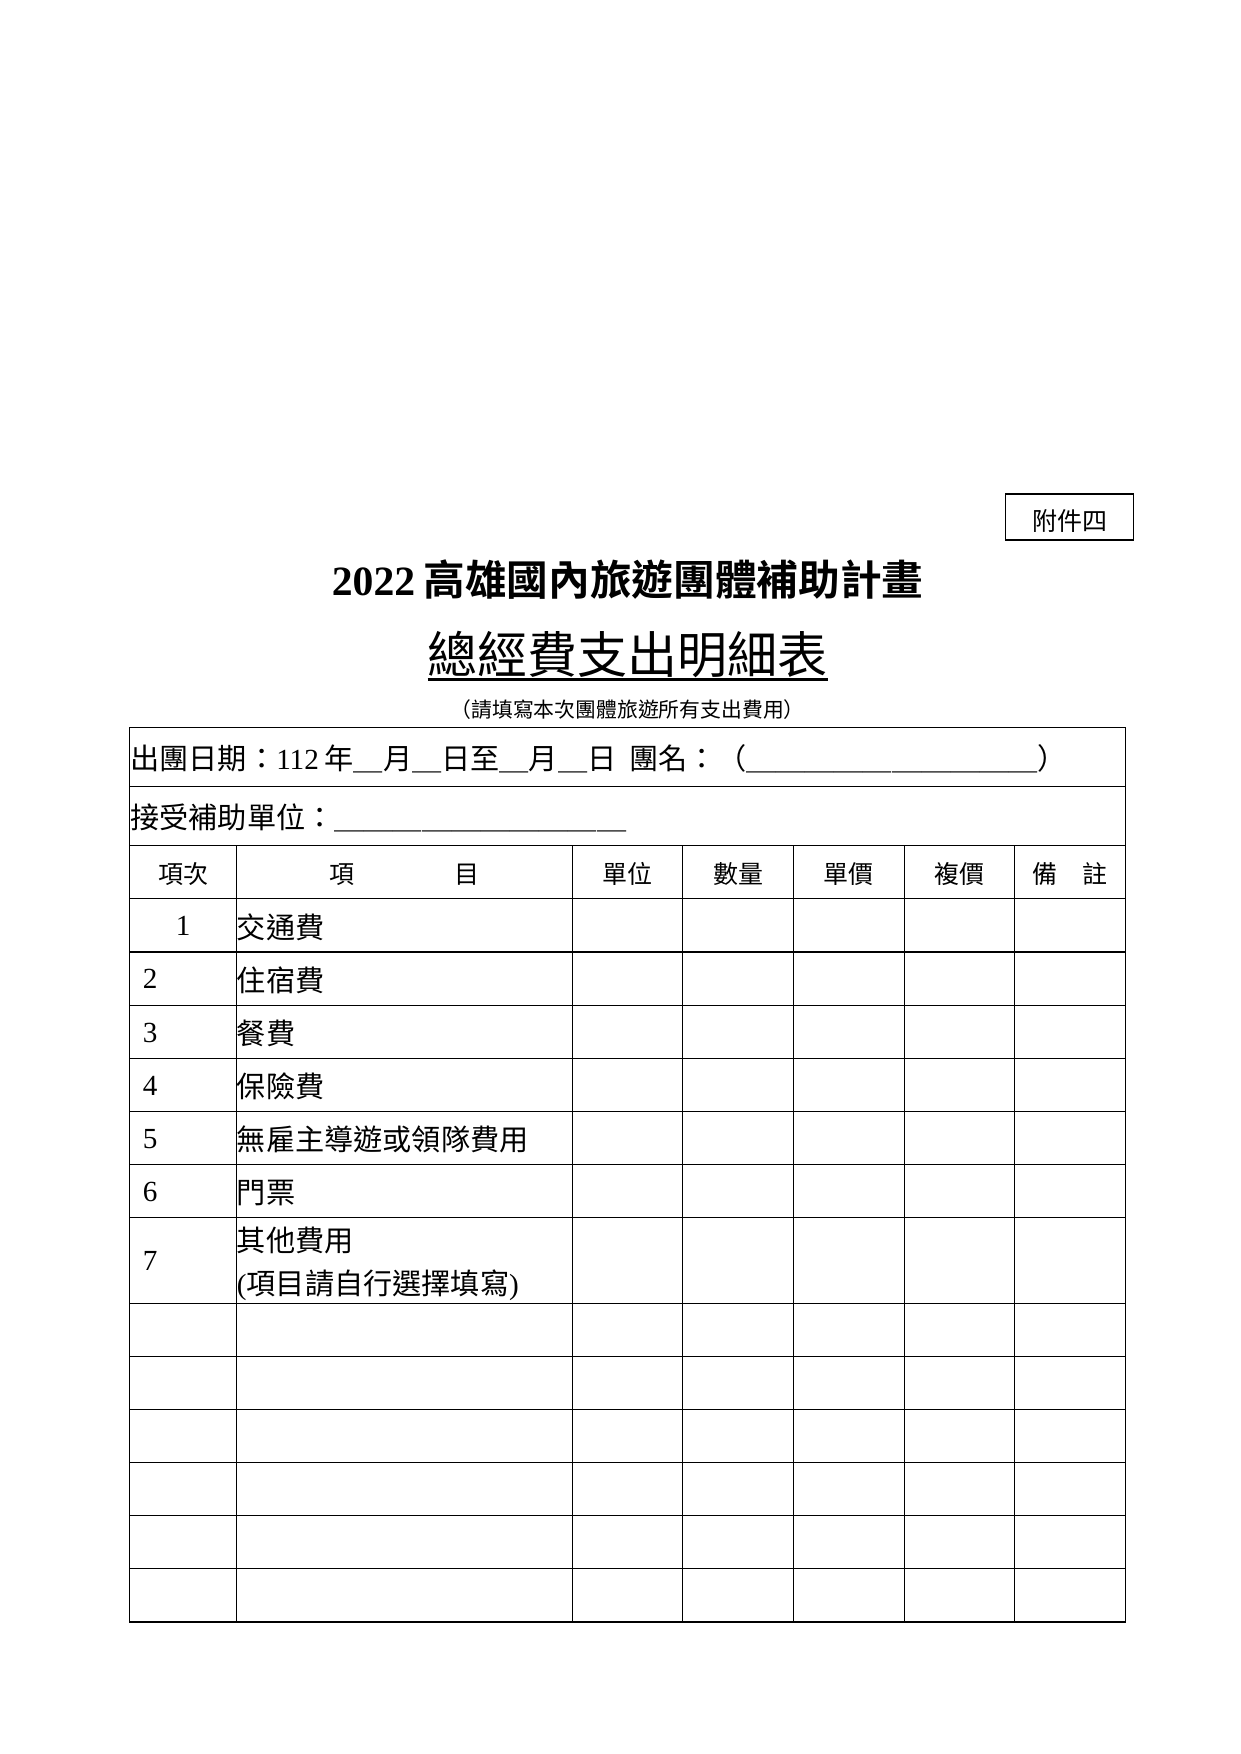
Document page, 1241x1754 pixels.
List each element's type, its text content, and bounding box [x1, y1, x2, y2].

text 總經費支出明細表 [118, 614, 1137, 689]
table_cell [683, 1112, 793, 1164]
table_cell [794, 1463, 904, 1515]
table_cell 4 [130, 1059, 236, 1111]
table_cell [905, 1304, 1014, 1356]
table_cell [573, 1059, 682, 1111]
table_cell [794, 1165, 904, 1217]
table_cell [905, 1059, 1014, 1111]
table_cell [905, 1112, 1014, 1164]
table_cell [794, 899, 904, 951]
table_cell [573, 1410, 682, 1462]
table_cell [905, 1516, 1014, 1568]
table_cell [130, 1304, 236, 1356]
table_cell [130, 1463, 236, 1515]
table_cell [683, 1357, 793, 1409]
table_cell [905, 1218, 1014, 1303]
table_cell 保險費 [237, 1059, 572, 1111]
table_cell 住宿費 [237, 953, 572, 1004]
table_cell [1015, 953, 1125, 1004]
table_cell [1015, 1112, 1125, 1164]
table_cell [573, 1218, 682, 1303]
table_cell [683, 1218, 793, 1303]
table_cell 2 [130, 953, 236, 1004]
table_cell [794, 1569, 904, 1621]
table_cell [573, 953, 682, 1004]
table_cell [237, 1410, 572, 1462]
table_cell 數量 [683, 846, 793, 898]
table_cell 餐費 [237, 1006, 572, 1058]
table_cell [1015, 1304, 1125, 1356]
table_cell 1 [130, 899, 236, 951]
table_cell [237, 1463, 572, 1515]
table_cell 6 [130, 1165, 236, 1217]
table_cell 門票 [237, 1165, 572, 1217]
table_cell 單價 [794, 846, 904, 898]
table_cell [237, 1357, 572, 1409]
table_cell 無雇主導遊或領隊費用 [237, 1112, 572, 1164]
text 2022高雄國內旅遊團體補助計畫 [118, 539, 1137, 614]
table_cell [573, 1357, 682, 1409]
table_cell [1015, 1516, 1125, 1568]
table_cell [794, 1304, 904, 1356]
table_cell [905, 899, 1014, 951]
table_cell [794, 953, 904, 1004]
table_cell [683, 1516, 793, 1568]
table_cell [794, 1410, 904, 1462]
table_cell [683, 953, 793, 1004]
table_cell [573, 1112, 682, 1164]
table_cell [1015, 1410, 1125, 1462]
table_cell 備 註 [1015, 846, 1125, 898]
table_cell [683, 1059, 793, 1111]
table_cell [573, 1006, 682, 1058]
table_cell 複價 [905, 846, 1014, 898]
table_cell [683, 1165, 793, 1217]
table_cell [1015, 1218, 1125, 1303]
table_cell [573, 1516, 682, 1568]
table_cell [1015, 1165, 1125, 1217]
table_cell [794, 1357, 904, 1409]
table_cell [905, 1410, 1014, 1462]
table_cell [683, 1463, 793, 1515]
table_cell [573, 1569, 682, 1621]
table_cell [130, 1410, 236, 1462]
table_cell [905, 1357, 1014, 1409]
table_cell [237, 1304, 572, 1356]
table_cell [905, 953, 1014, 1004]
table_cell 5 [130, 1112, 236, 1164]
table_cell [573, 1463, 682, 1515]
table_cell [130, 1516, 236, 1568]
table_cell [905, 1165, 1014, 1217]
table_cell [683, 1304, 793, 1356]
table_cell [1015, 1059, 1125, 1111]
table_cell [573, 899, 682, 951]
table_cell [905, 1569, 1014, 1621]
table_cell [794, 1218, 904, 1303]
table_cell 項次 [130, 846, 236, 898]
text （請填寫本次團體旅遊所有支出費用） [118, 689, 1137, 727]
table_cell 單位 [573, 846, 682, 898]
table_cell [130, 1569, 236, 1621]
table_cell 其他費用 (項目請自行選擇填寫) [237, 1218, 572, 1303]
table_cell [905, 1463, 1014, 1515]
table_cell [1015, 1357, 1125, 1409]
table_cell [683, 1006, 793, 1058]
table_cell [573, 1165, 682, 1217]
table_cell [683, 1569, 793, 1621]
table_cell [794, 1006, 904, 1058]
table_cell [683, 899, 793, 951]
table_cell [130, 1357, 236, 1409]
table_cell 7 [130, 1218, 236, 1303]
table_cell [794, 1516, 904, 1568]
table_cell [905, 1006, 1014, 1058]
table_cell 3 [130, 1006, 236, 1058]
table_cell 項 目 [237, 846, 572, 898]
table_cell [794, 1112, 904, 1164]
table_cell [237, 1516, 572, 1568]
table_cell 接受補助單位：＿＿＿＿＿＿＿＿＿＿ [130, 787, 1125, 845]
table_cell [683, 1410, 793, 1462]
table_cell [573, 1304, 682, 1356]
table_cell [1015, 1463, 1125, 1515]
table_cell [1015, 1006, 1125, 1058]
table_cell [237, 1569, 572, 1621]
table_cell [794, 1059, 904, 1111]
table_header 出團日期：112年＿月＿日至＿月＿日 團名：（＿＿＿＿＿＿＿＿＿＿） [130, 728, 1125, 786]
table_cell [1015, 899, 1125, 951]
table_cell [1015, 1569, 1125, 1621]
table_cell 交通費 [237, 899, 572, 951]
